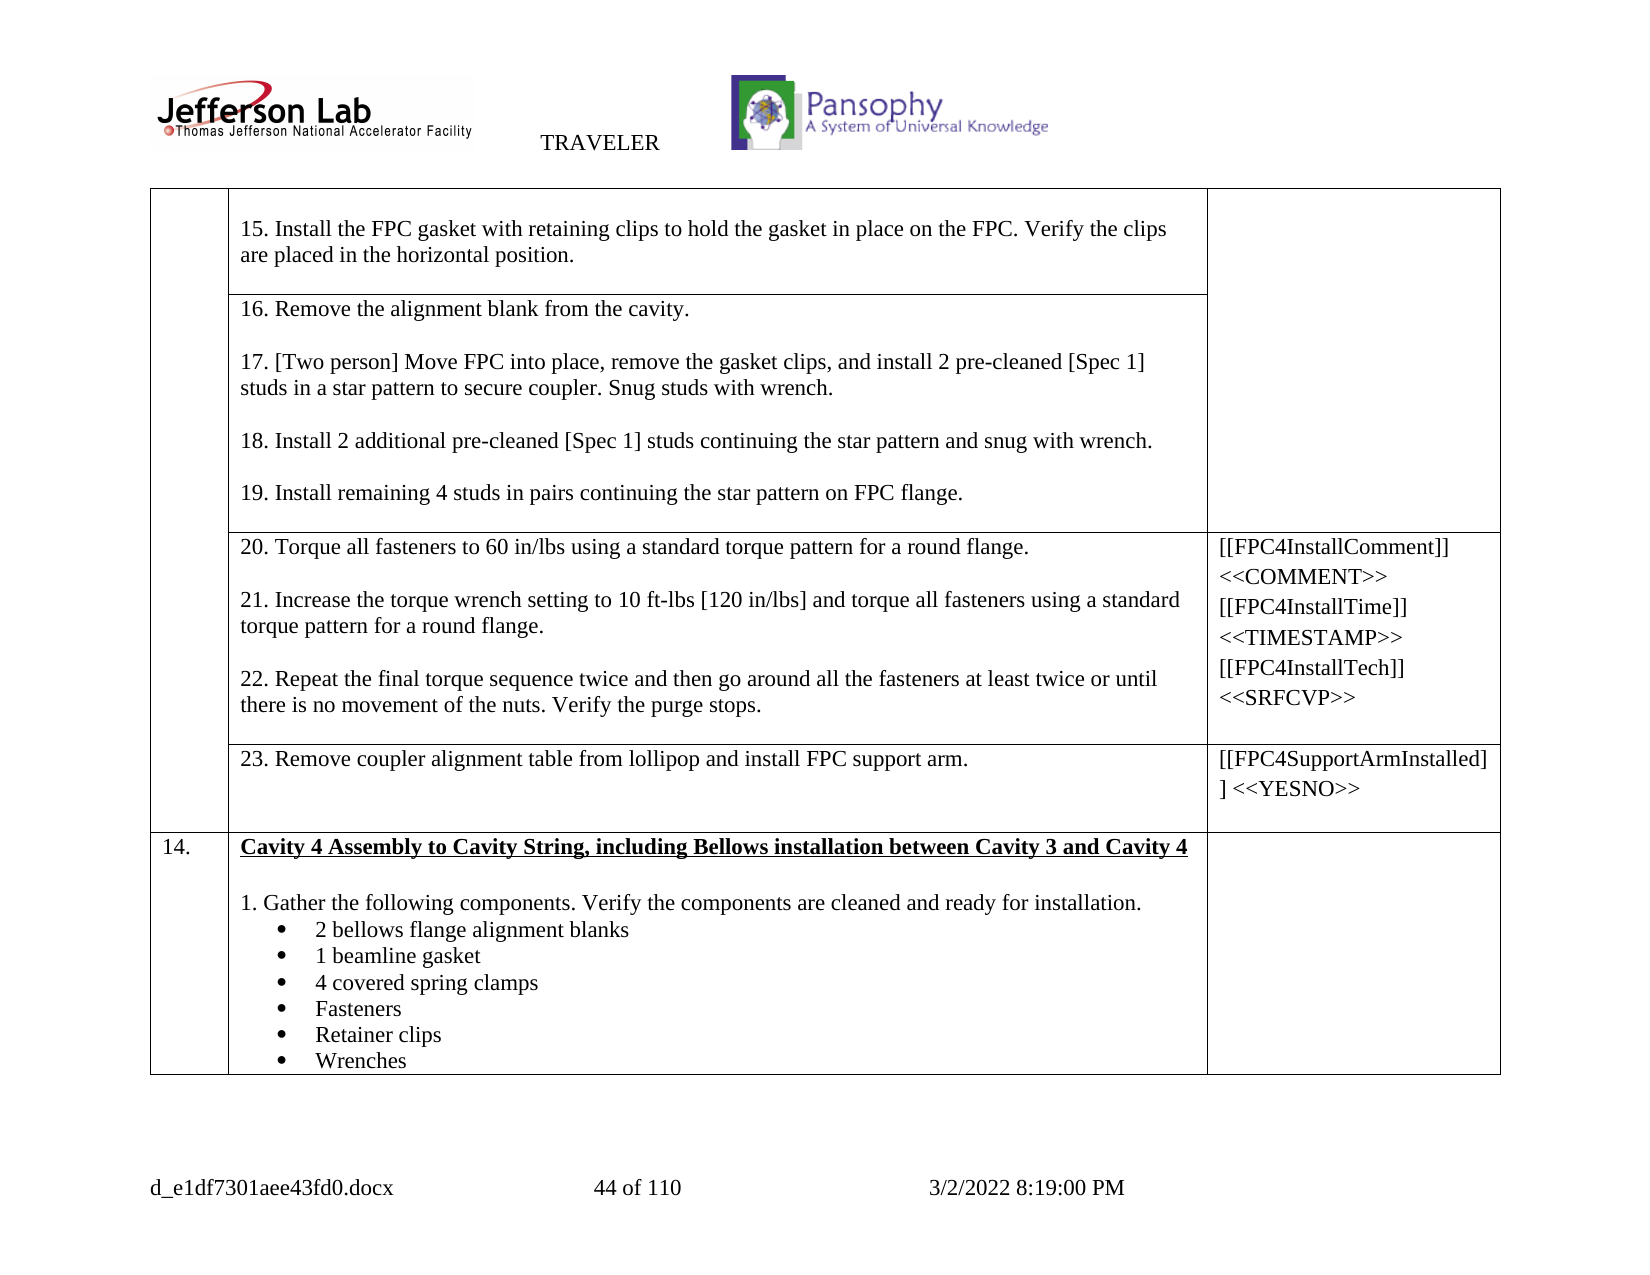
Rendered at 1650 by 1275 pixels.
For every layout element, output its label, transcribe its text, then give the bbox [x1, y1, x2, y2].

table_cell 14. [151, 833, 228, 1074]
table_cell [[FPC4SupportArmInstalled]] <<YESNO>> [1208, 745, 1500, 832]
table_cell 16. Remove the alignment blank from the cavity. 17. [Two person] Move FPC into place, remove the gasket clips, and install 2 pre-cleaned [Spec 1] studs in a star pattern to secure coupler. Snug studs with wrench. 18. Install 2 additional pre-cleaned [Spec 1] studs continuing the star pattern and snug with wrench. 19. Install remaining 4 studs in pairs continuing the star pattern on FPC flange. [229, 295, 1207, 532]
picture [731, 75, 1050, 150]
table_cell [1208, 833, 1500, 1074]
picture [150, 75, 477, 150]
table_cell 20. Torque all fasteners to 60 in/lbs using a standard torque pattern for a round flange. 21. Increase the torque wrench setting to 10 ft-lbs [120 in/lbs] and torque all fasteners using a standard torque pattern for a round flange. 22. Repeat the final torque sequence twice and then go around all the fasteners at least twice or until there is no movement of the nuts. Verify the purge stops. [229, 533, 1207, 744]
table_cell [[FPC4InstallComment]] <<COMMENT>> [[FPC4InstallTime]] <<TIMESTAMP>> [[FPC4InstallTech]] <<SRFCVP>> [1208, 533, 1500, 744]
table_cell 23. Remove coupler alignment table from lollipop and install FPC support arm. [229, 745, 1207, 832]
